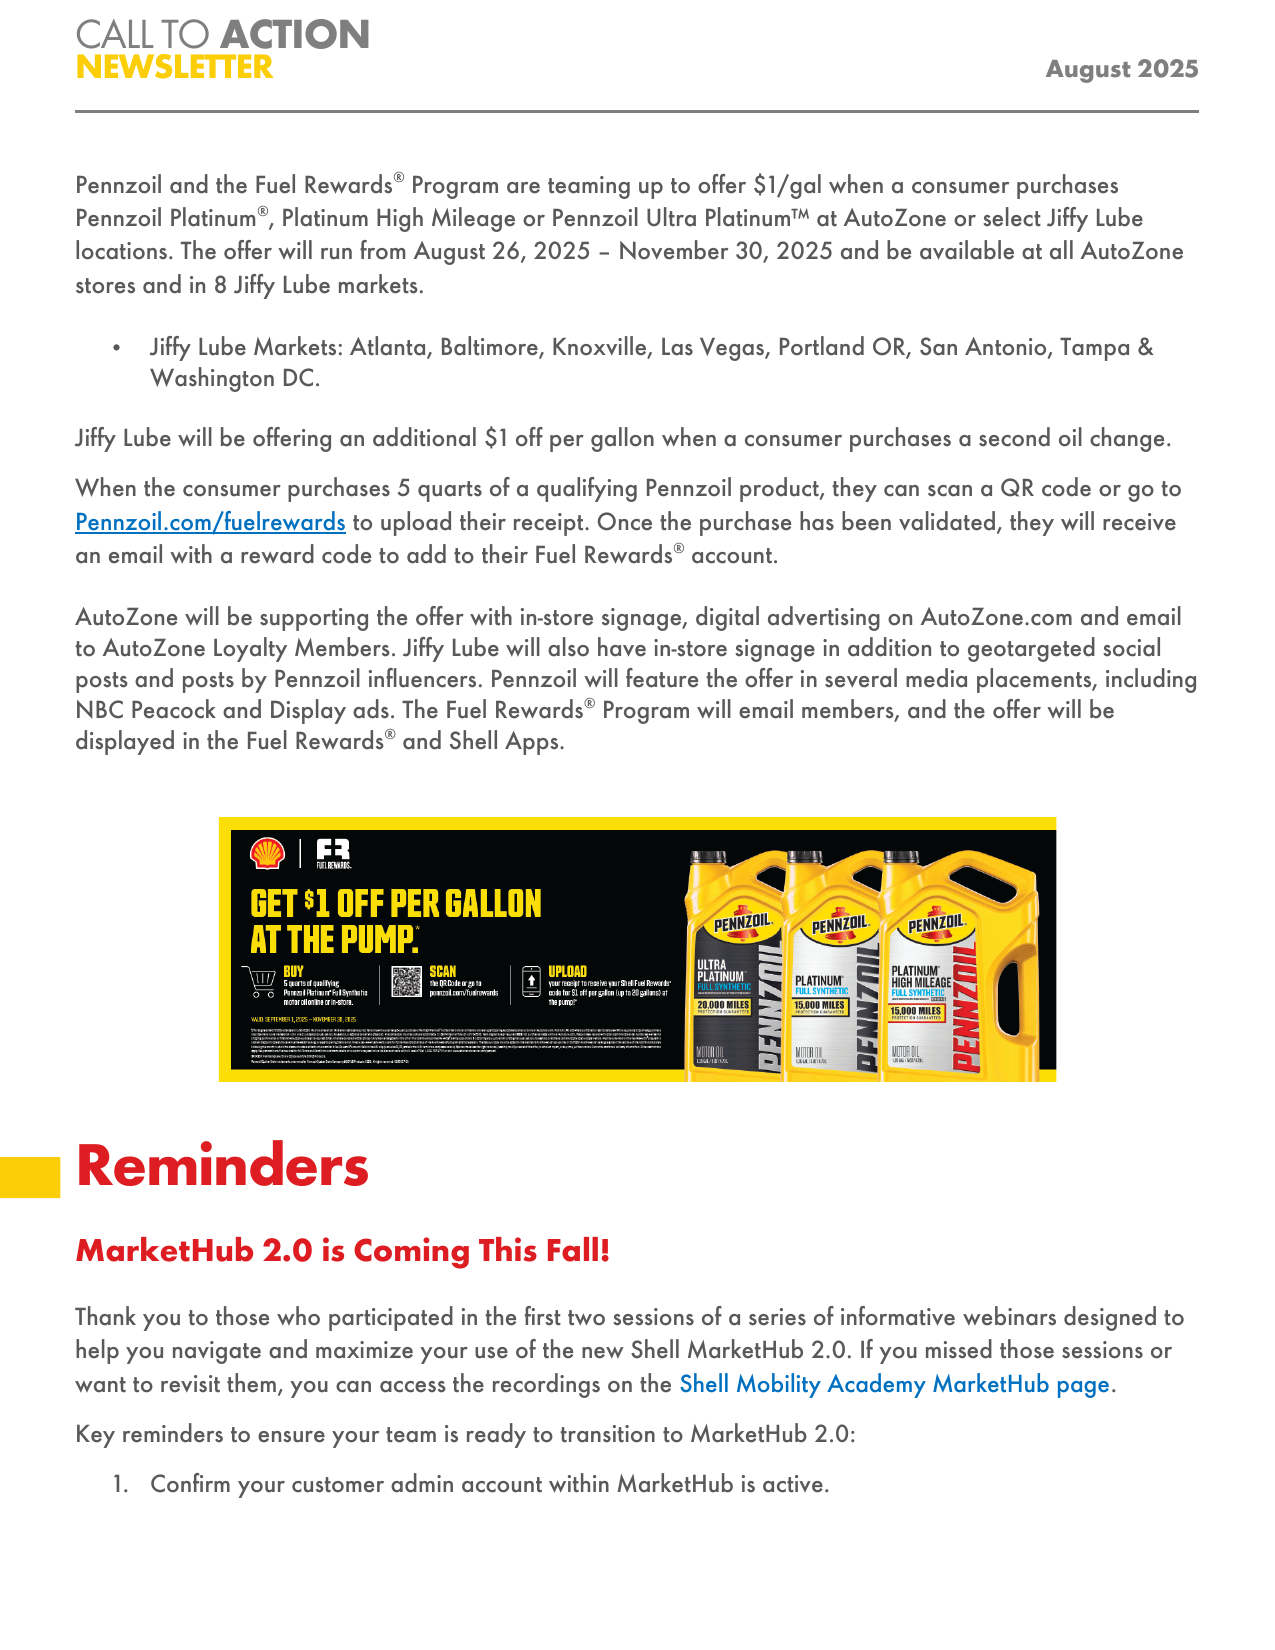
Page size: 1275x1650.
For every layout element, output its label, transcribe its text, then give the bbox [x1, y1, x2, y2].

picture [218, 817, 1057, 1082]
text AutoZone will be supporting the offer with in-store signage, digital advertising on AutoZone.com and email to AutoZone Loyalty Members. Jiffy Lube will also have in-store signage in addition to geotargeted social posts and posts by Pennzoil influencers. Pennzoil will feature the offer in several media placements, including NBC Peacock and Display ads. The Fuel Rewards® Program will email members, and the offer will be displayed in the Fuel Rewards® and Shell Apps. [75, 602, 1200, 756]
subtitle Reminders [75, 1128, 1200, 1202]
list Jiffy Lube Markets: Atlanta, Baltimore, Knoxville, Las Vegas, Portland OR, San Antonio, Tampa & Washington DC. [112, 331, 1200, 393]
text Thank you to those who participated in the first two sessions of a series of informative webinars designed to help you navigate and maximize your use of the new Shell MarketHub 2.0. If you missed those sessions or want to revisit them, you can access the recordings on the Shell Mobility Academy MarketHub page. [75, 1301, 1200, 1399]
text Pennzoil and the Fuel Rewards® Program are teaming up to offer $1/gal when a consumer purchases Pennzoil Platinum®, Platinum High Mileage or Pennzoil Ultra Platinum™ at AutoZone or select Jiffy Lube locations. The offer will run from August 26, 2025 – November 30, 2025 and be available at all AutoZone stores and in 8 Jiffy Lube markets. [75, 169, 1200, 300]
text Jiffy Lube will be offering an additional $1 off per gallon when a consumer purchases a second oil change. [75, 422, 1200, 453]
text Key reminders to ensure your team is ready to transition to MarketHub 2.0: [75, 1418, 1200, 1449]
text MarketHub 2.0 is Coming This Fall! [75, 1231, 1200, 1270]
text When the consumer purchases 5 quarts of a qualifying Pennzoil product, they can scan a QR code or go to Pennzoil.com/fuelrewards to upload their receipt. Once the purchase has been validated, they will receive an email with a reward code to add to their Fuel Rewards® account. [75, 472, 1200, 570]
list Confirm your customer admin account within MarketHub is active. [112, 1468, 1200, 1499]
